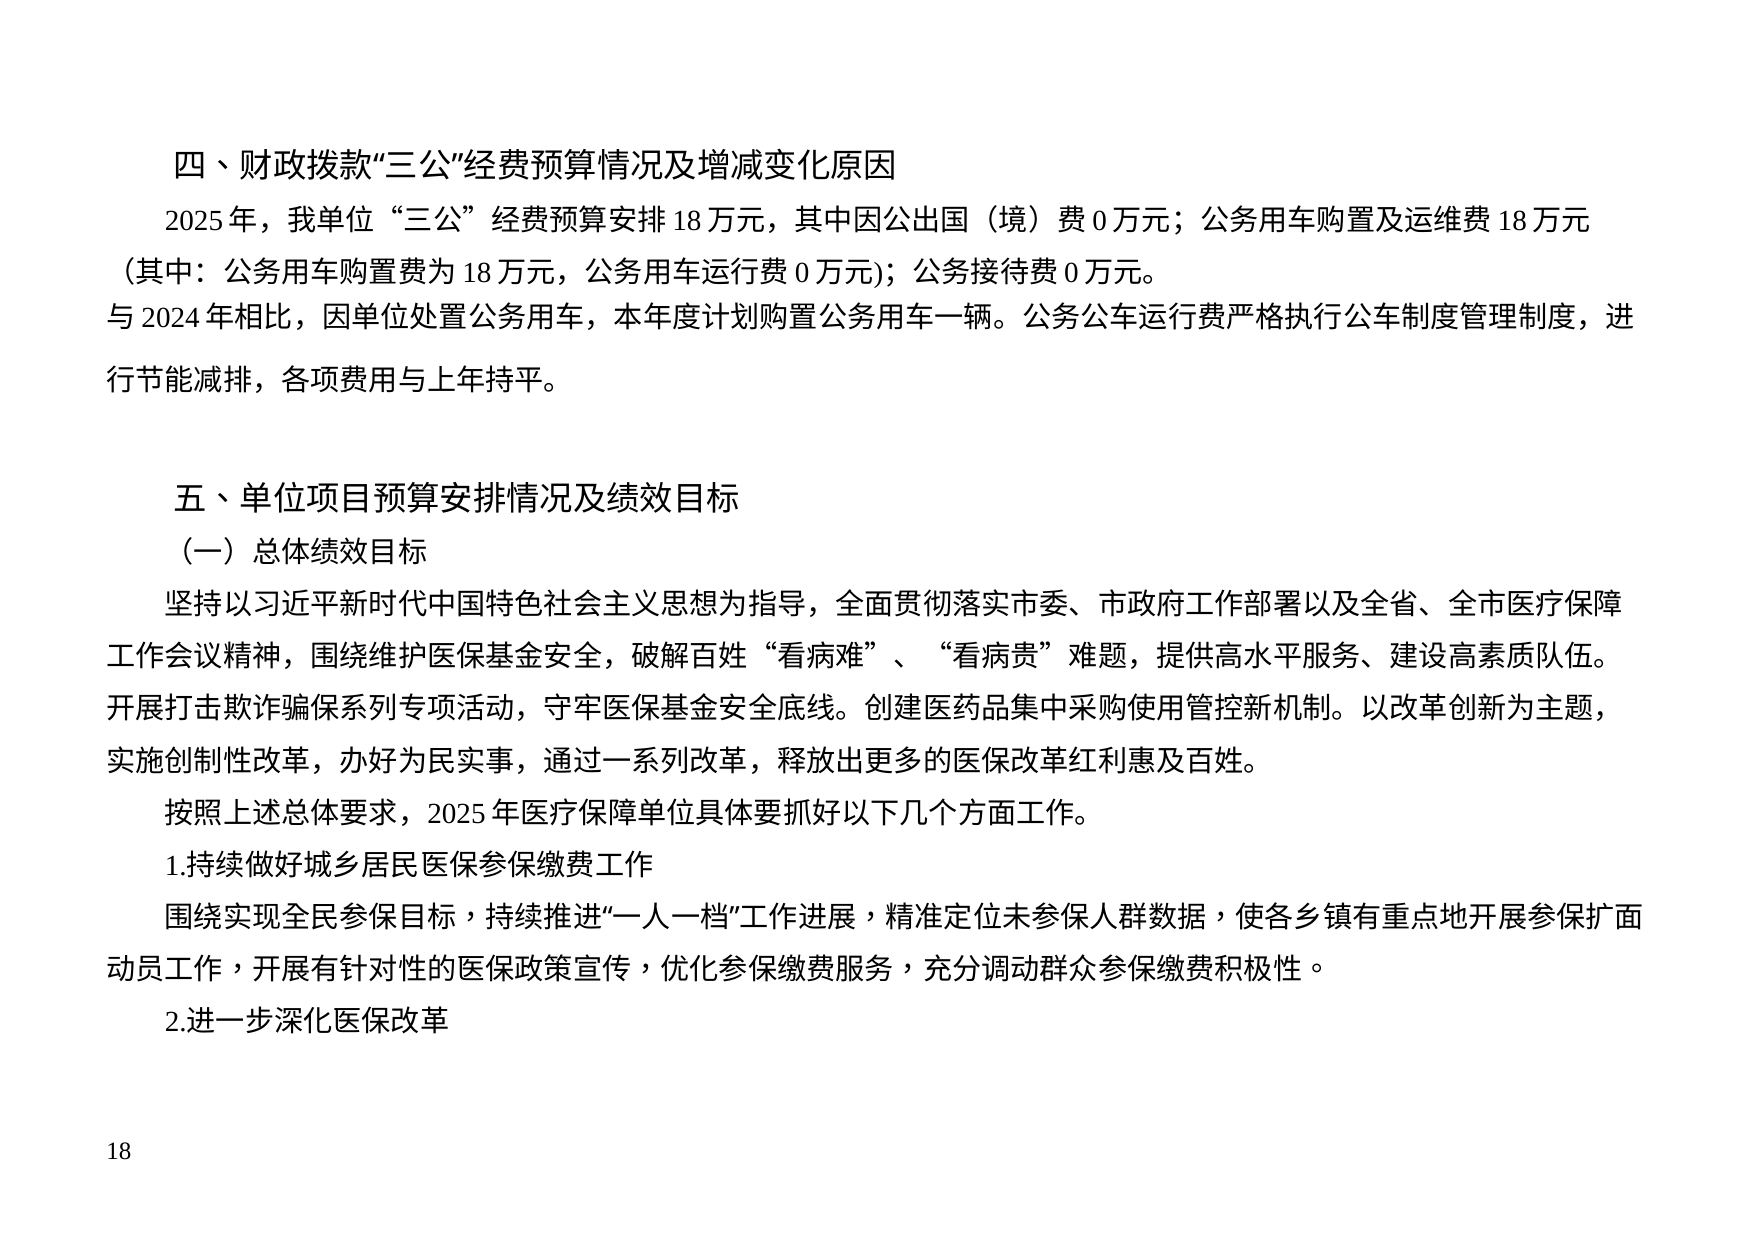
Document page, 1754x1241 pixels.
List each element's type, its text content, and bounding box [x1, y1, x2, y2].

text 按照上述总体要求，2025年医疗保障单位具体要抓好以下几个方面工作。 [106, 781, 1648, 833]
text 与2024年相比，因单位处置公务用车，本年度计划购置公务用车一辆。公务公车运行费严格执行公车制度管理制度，进行节能减排，各项费用与上年持平。 [106, 293, 1648, 399]
text 2.进一步深化医保改革 [106, 990, 1648, 1042]
text （一）总体绩效目标 [106, 521, 1648, 573]
list 单位项目预算安排情况及绩效目标 [106, 474, 1648, 520]
text 1.持续做好城乡居民医保参保缴费工作 [106, 833, 1648, 886]
text 四、财政拨款“三公”经费预算情况及增减变化原因 [106, 142, 1648, 187]
text 围绕实现全民参保目标，持续推进“一人一档”工作进展，精准定位未参保人群数据，使各乡镇有重点地开展参保扩面动员工作，开展有针对性的医保政策宣传，优化参保缴费服务，充分调动群众参保缴费积极性。 [106, 886, 1648, 990]
text 2025年，我单位“三公”经费预算安排18万元，其中因公出国（境）费0万元；公务用车购置及运维费18万元（其中：公务用车购置费为18万元，公务用车运行费0万元)；公务接待费0万元。 [106, 188, 1648, 292]
text 坚持以习近平新时代中国特色社会主义思想为指导，全面贯彻落实市委、市政府工作部署以及全省、全市医疗保障工作会议精神，围绕维护医保基金安全，破解百姓“看病难”、“看病贵”难题，提供高水平服务、建设高素质队伍。开展打击欺诈骗保系列专项活动，守牢医保基金安全底线。创建医药品集中采购使用管控新机制。以改革创新为主题，实施创制性改革，办好为民实事，通过一系列改革，释放出更多的医保改革红利惠及百姓。 [106, 573, 1648, 781]
